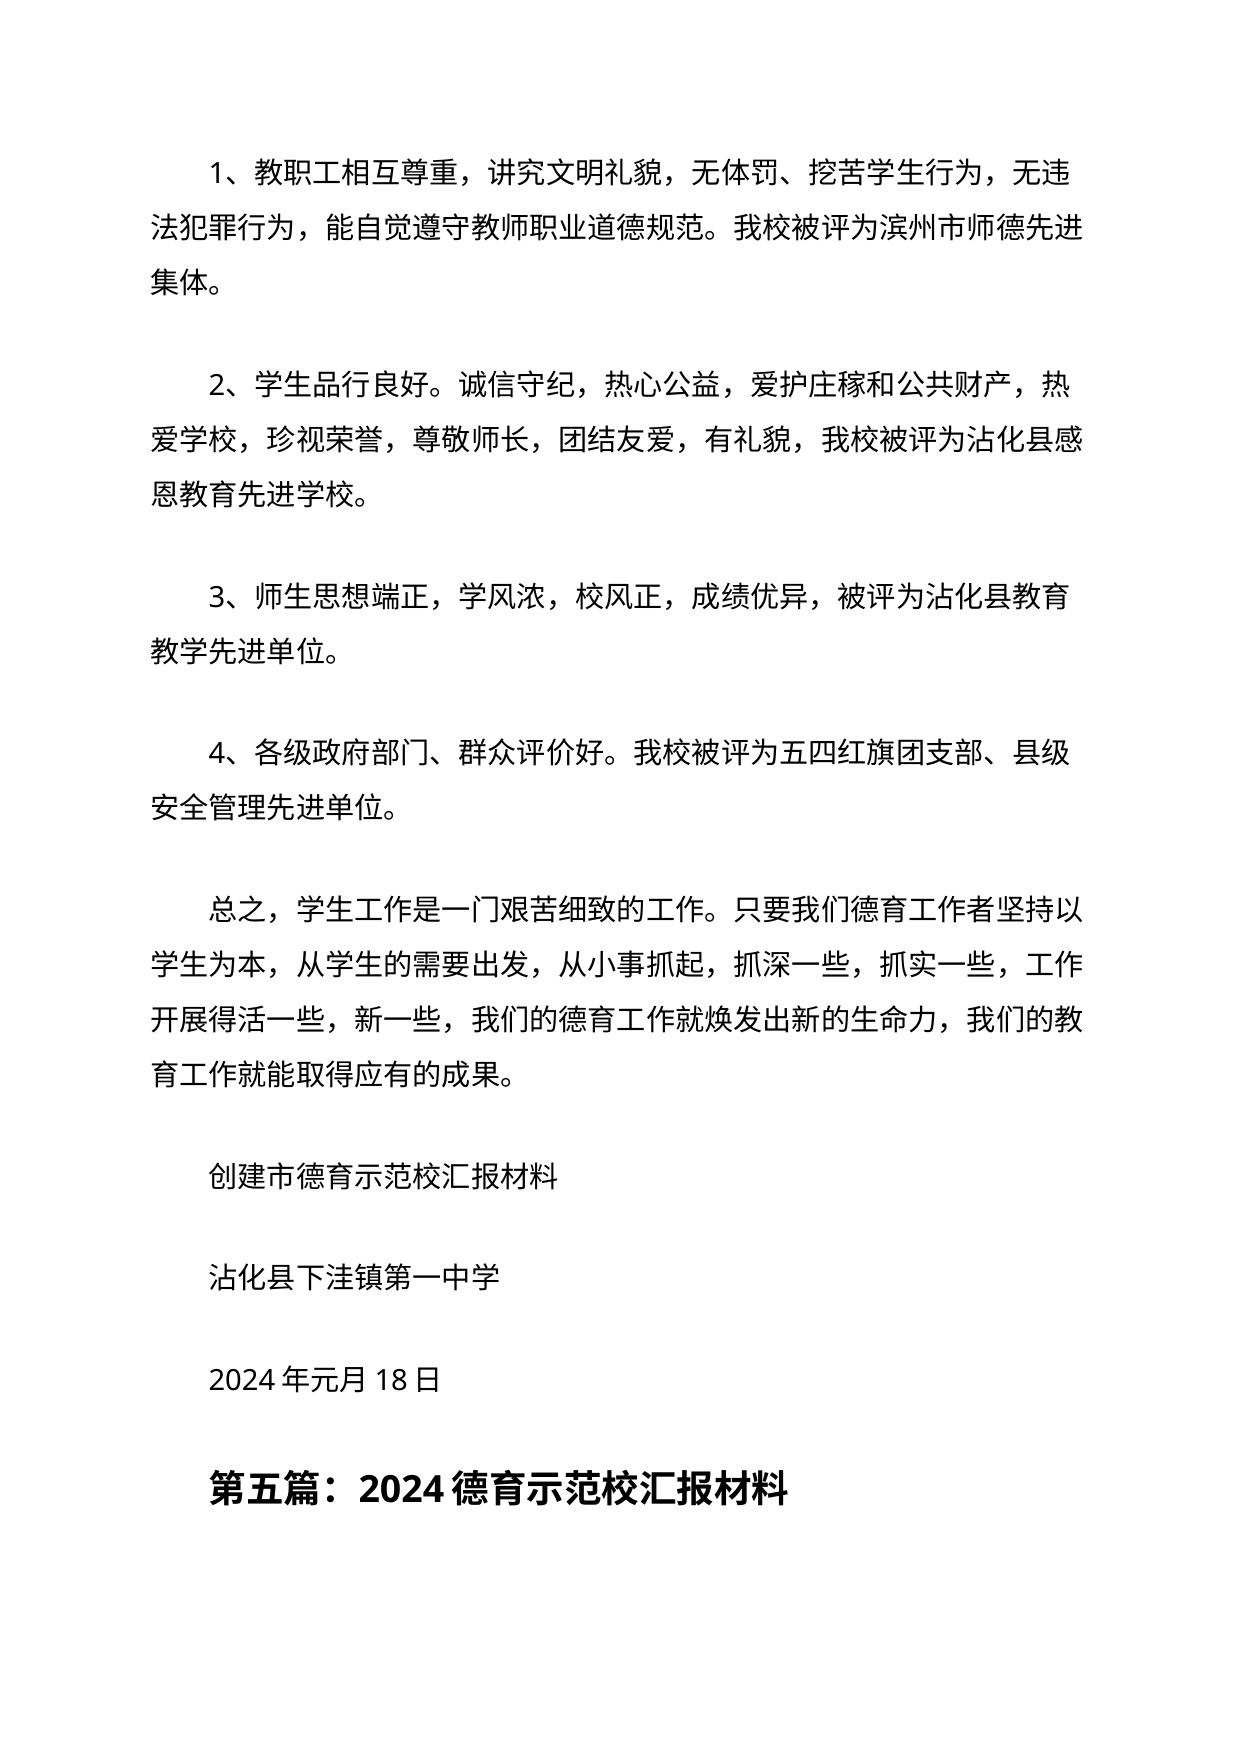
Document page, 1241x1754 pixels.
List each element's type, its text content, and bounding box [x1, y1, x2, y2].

text 沾化县下洼镇第一中学 [150, 1255, 1090, 1297]
text 第五篇：2024德育示范校汇报材料 [150, 1459, 1090, 1513]
text 1、教职工相互尊重，讲究文明礼貌，无体罚、挖苦学生行为，无违法犯罪行为，能自觉遵守教师职业道德规范。我校被评为滨州市师德先进集体。 [150, 150, 1090, 302]
text 2、学生品行良好。诚信守纪，热心公益，爱护庄稼和公共财产，热爱学校，珍视荣誉，尊敬师长，团结友爱，有礼貌，我校被评为沾化县感恩教育先进学校。 [150, 362, 1090, 514]
text 3、师生思想端正，学风浓，校风正，成绩优异，被评为沾化县教育教学先进单位。 [150, 573, 1090, 671]
text 4、各级政府部门、群众评价好。我校被评为五四红旗团支部、县级安全管理先进单位。 [150, 730, 1090, 827]
text 2024年元月18日 [150, 1357, 1090, 1399]
text 创建市德育示范校汇报材料 [150, 1153, 1090, 1196]
text 总之，学生工作是一门艰苦细致的工作。只要我们德育工作者坚持以学生为本，从学生的需要出发，从小事抓起，抓深一些，抓实一些，工作开展得活一些，新一些，我们的德育工作就焕发出新的生命力，我们的教育工作就能取得应有的成果。 [150, 887, 1090, 1094]
